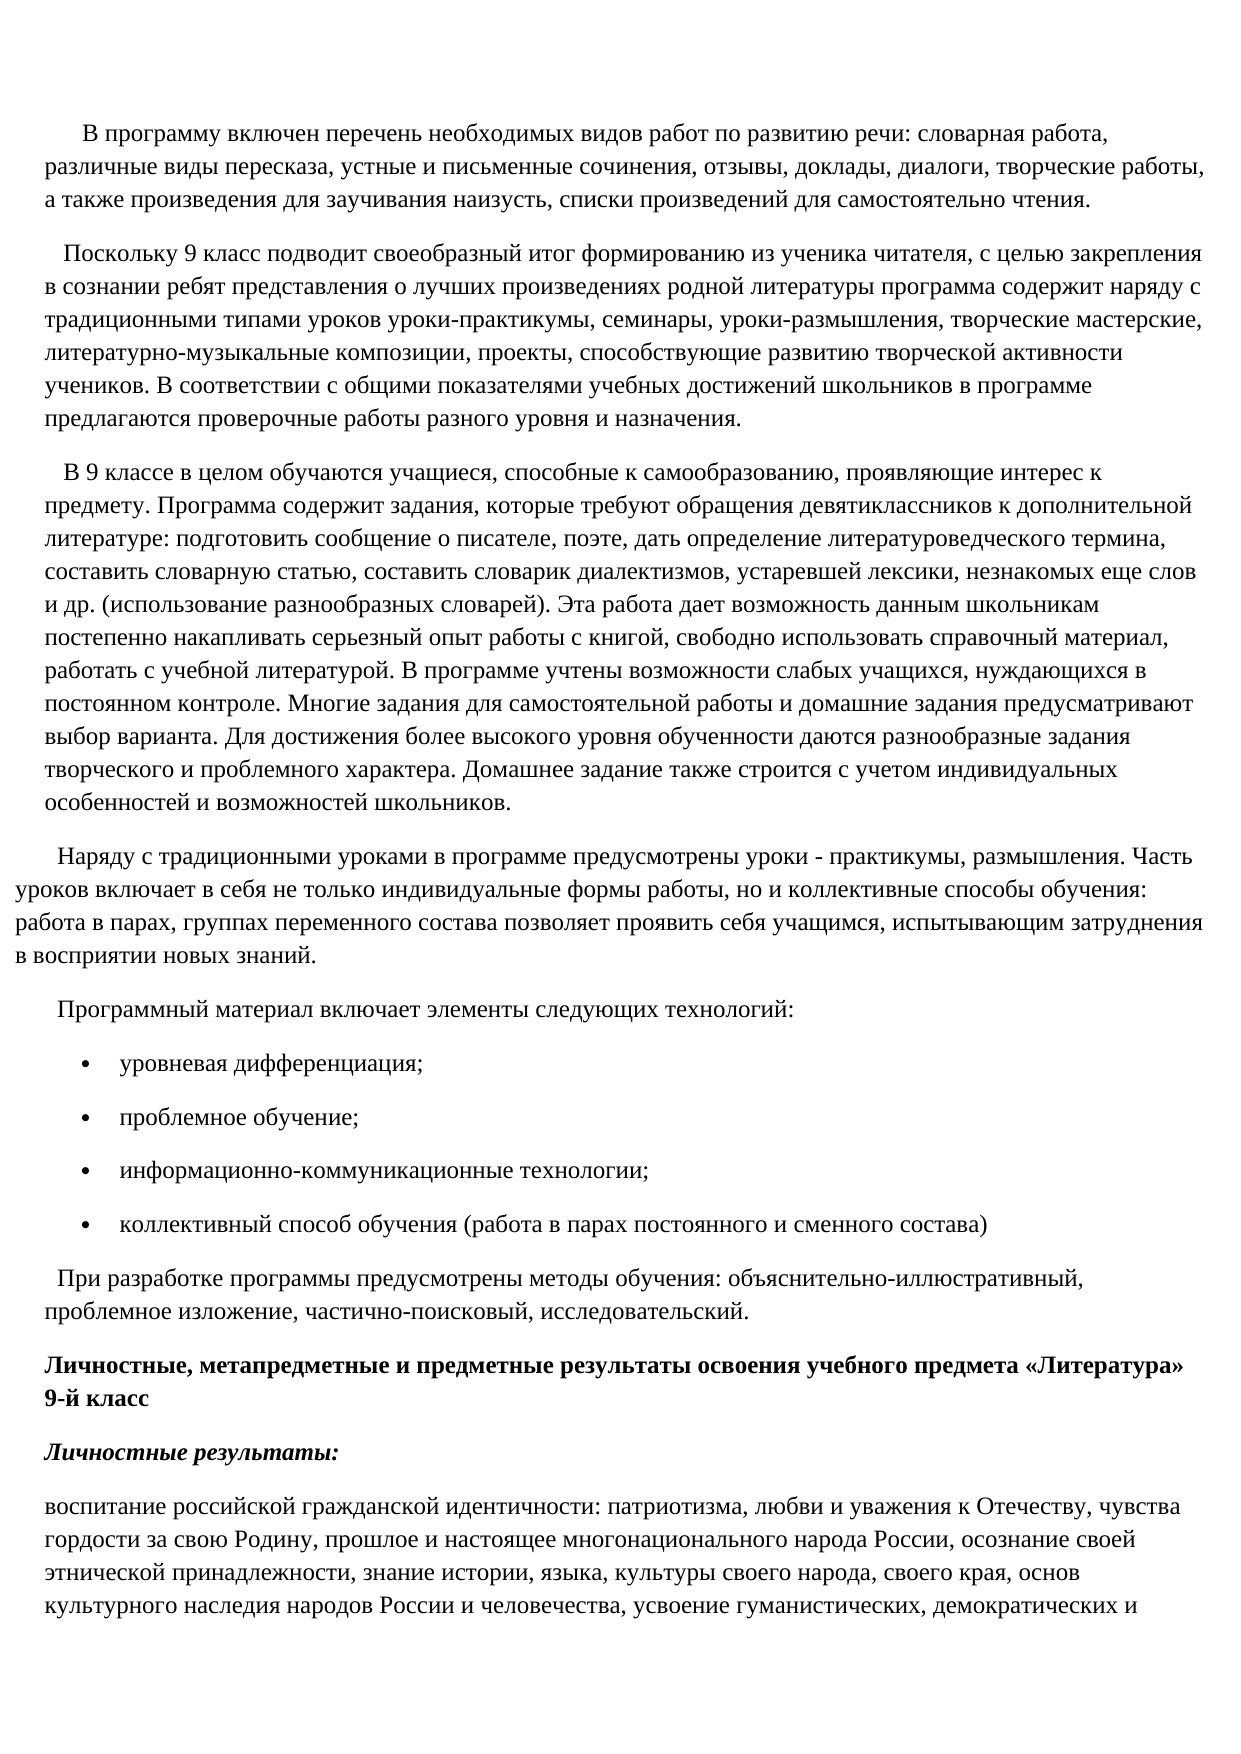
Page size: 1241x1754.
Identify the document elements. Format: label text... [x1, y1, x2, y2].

text Поскольку 9 класс подводит своеобразный итог формированию из ученика читателя, с целью закрепления в сознании ребят представления о лучших произведениях родной литературы программа содержит наряду с традиционными типами уроков уроки-практикумы, семинары, уроки-размышления, творческие мастерские, литературно-музыкальные композиции, проекты, способствующие развитию творческой активности учеников. В соответствии с общими показателями учебных достижений школьников в программе предлагаются проверочные работы разного уровня и назначения. [44, 238, 1211, 432]
list информационно-коммуникационные технологии; [82, 1156, 1211, 1184]
text Личностные, метапредметные и предметные результаты освоения учебного предмета «Литература» 9-й класс [44, 1350, 1211, 1412]
list коллективный способ обучения (работа в парах постоянного и сменного состава) [82, 1209, 1211, 1238]
list уровневая дифференциация; [82, 1048, 1211, 1077]
list проблемное обучение; [82, 1102, 1211, 1130]
text При разработке программы предусмотрены методы обучения: объяснительно-иллюстративный, проблемное изложение, частично-поисковый, исследовательский. [44, 1263, 1211, 1325]
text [44, 1491, 1211, 1619]
text Наряду с традиционными уроками в программе предусмотрены уроки - практикумы, размышления. Часть уроков включает в себя не только индивидуальные формы работы, но и коллективные способы обучения: работа в парах, группах переменного состава позволяет проявить себя учащимся, испытывающим затруднения в восприятии новых знаний. [15, 841, 1211, 969]
text В 9 классе в целом обучаются учащиеся, способные к самообразованию, проявляющие интерес к предмету. Программа содержит задания, которые требуют обращения девятиклассников к дополнительной литературе: подготовить сообщение о писателе, поэте, дать определение литературоведческого термина, составить словарную статью, составить словарик диалектизмов, устаревшей лексики, незнакомых еще слов и др. (использование разнообразных словарей). Эта работа дает возможность данным школьникам постепенно накапливать серьезный опыт работы с книгой, свободно использовать справочный материал, работать с учебной литературой. В программе учтены возможности слабых учащихся, нуждающихся в постоянном контроле. Многие задания для самостоятельной работы и домашние задания предусматривают выбор варианта. Для достижения более высокого уровня обученности даются разнообразные задания творческого и проблемного характера. Домашнее задание также строится с учетом индивидуальных особенностей и возможностей школьников. [44, 457, 1211, 816]
text В программу включен перечень необходимых видов работ по развитию речи: словарная работа, различные виды пересказа, устные и письменные сочинения, отзывы, доклады, диалоги, творческие работы, а также произведения для заучивания наизусть, списки произведений для самостоятельно чтения. [44, 118, 1211, 213]
text Личностные результаты: [44, 1437, 1211, 1466]
text Программный материал включает элементы следующих технологий: [44, 994, 1211, 1023]
